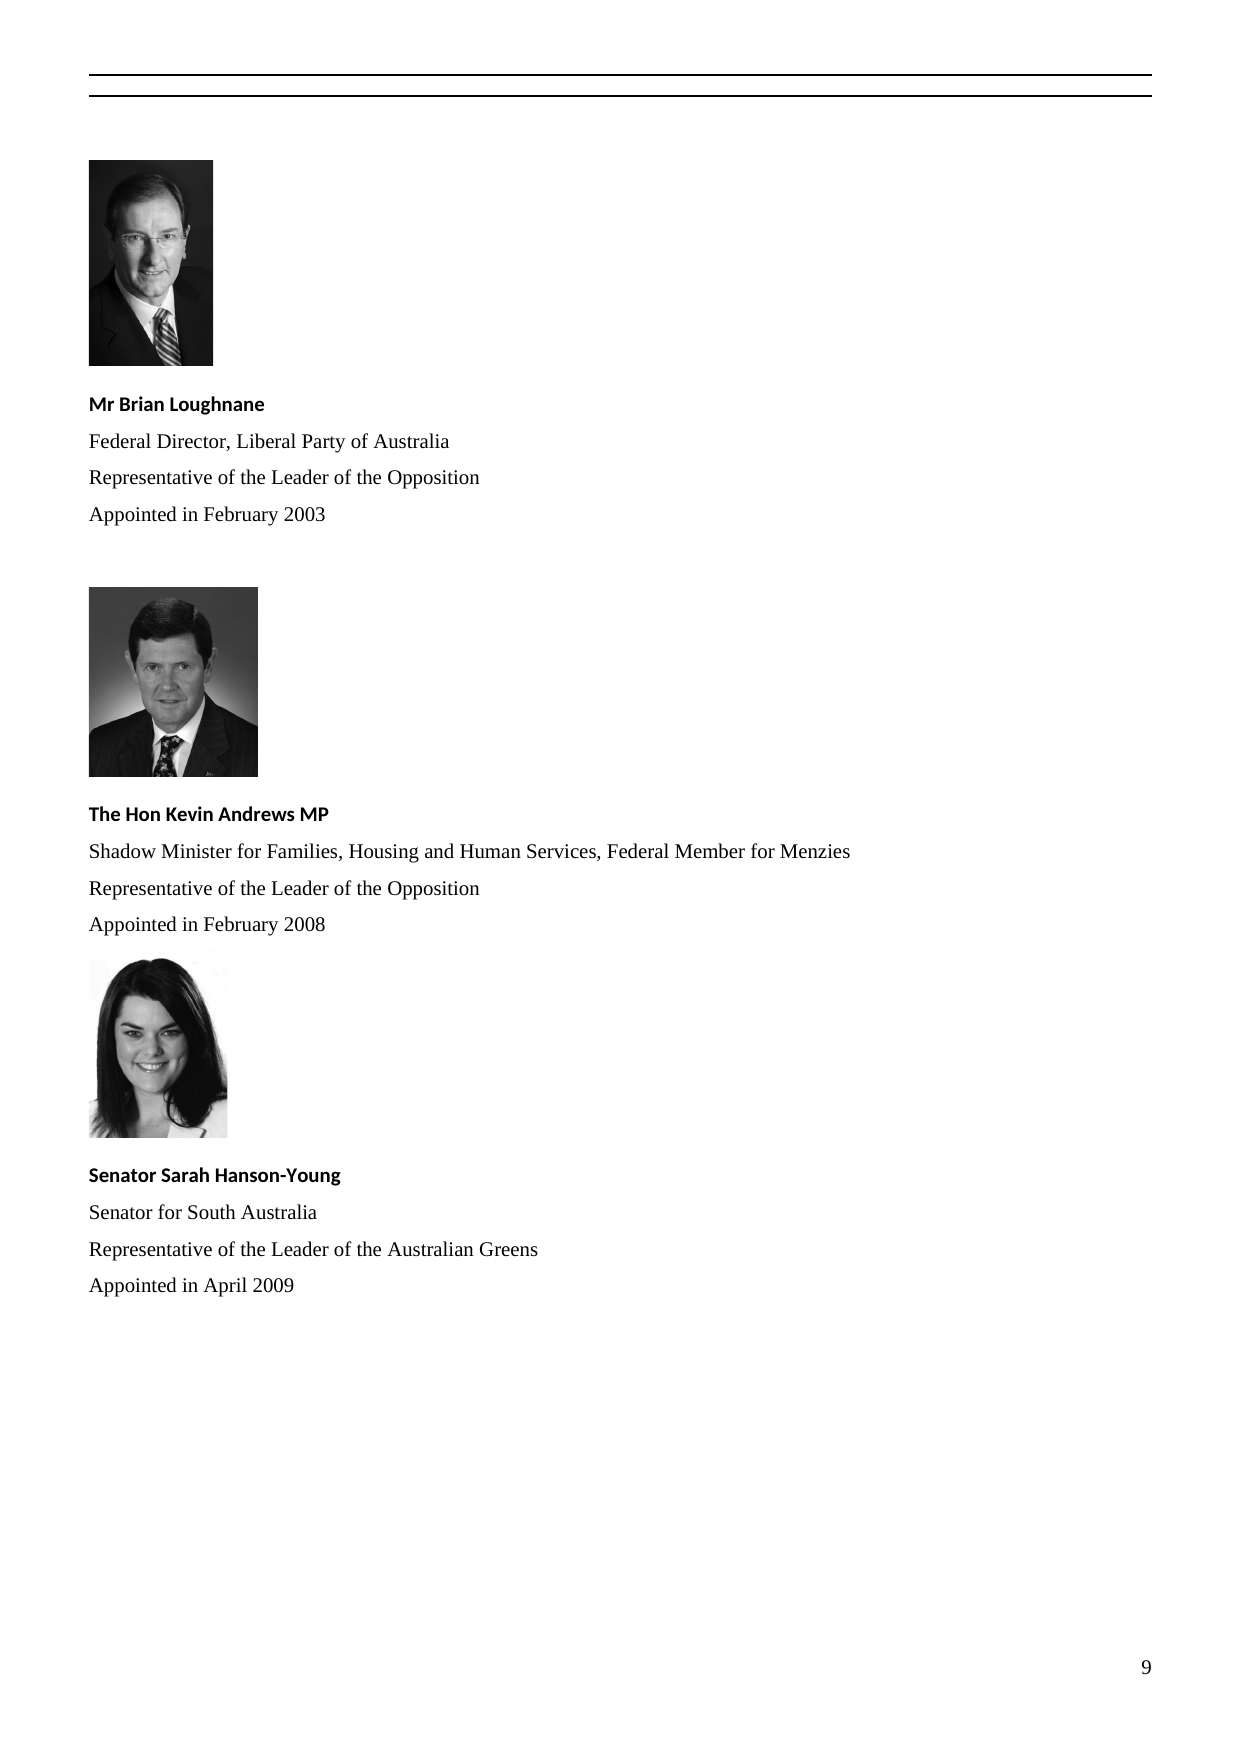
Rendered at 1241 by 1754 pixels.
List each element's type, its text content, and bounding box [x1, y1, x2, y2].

text Representative of the Leader of the Opposition [89, 465, 1152, 489]
subtitle Senator Sarah Hanson-Young [89, 1162, 1152, 1188]
text Shadow Minister for Families, Housing and Human Services, Federal Member for Menzies [89, 839, 1152, 863]
picture [88, 587, 258, 777]
picture [88, 948, 228, 1138]
picture [88, 160, 214, 366]
text Appointed in February 2003 [89, 502, 1152, 526]
subtitle Mr Brian Loughnane [89, 391, 1152, 416]
subtitle The Hon Kevin Andrews MP [89, 801, 1152, 827]
text Federal Director, Liberal Party of Australia [89, 429, 1152, 453]
text Appointed in April 2009 [89, 1273, 1152, 1297]
text Senator for South Australia [89, 1200, 1152, 1224]
text Representative of the Leader of the Australian Greens [89, 1237, 1152, 1261]
text Representative of the Leader of the Opposition [89, 876, 1152, 900]
text Appointed in February 2008 [89, 912, 1152, 936]
